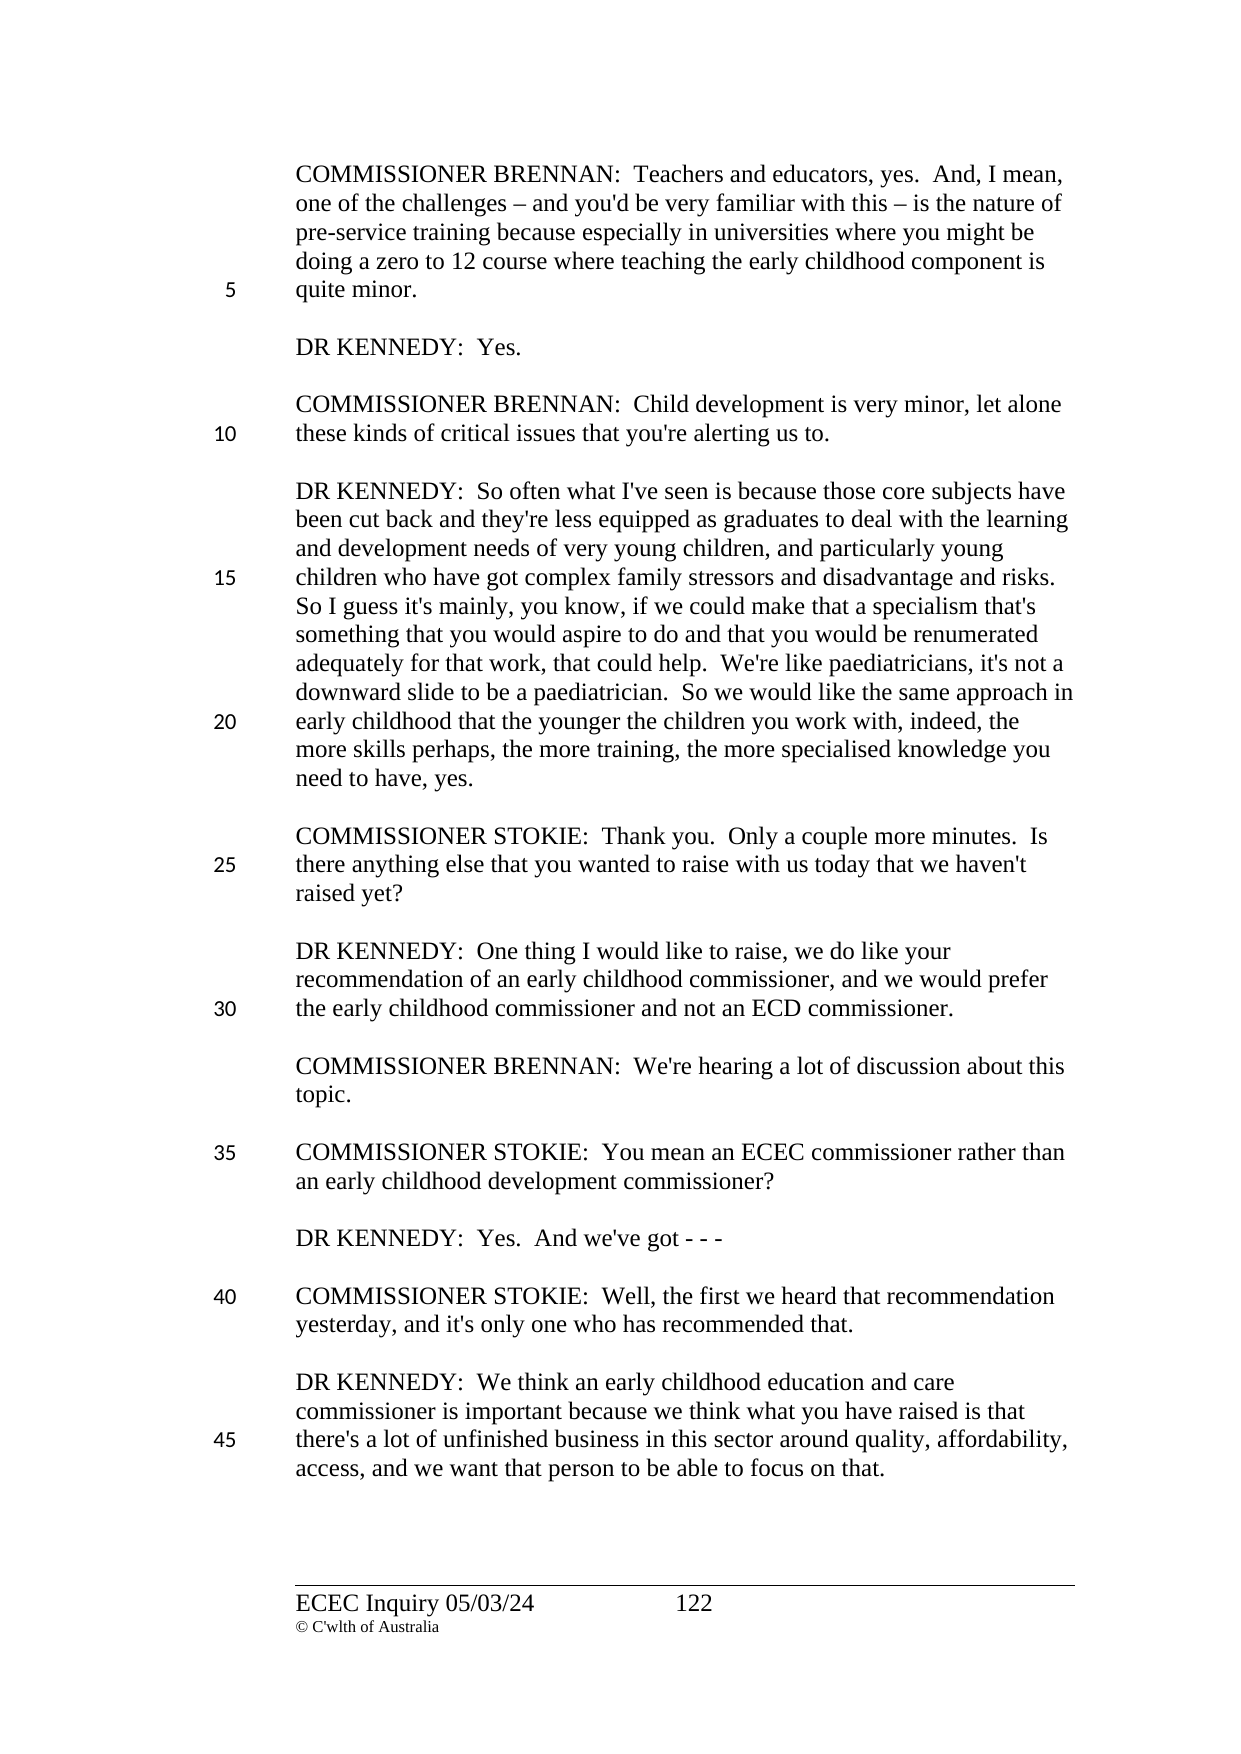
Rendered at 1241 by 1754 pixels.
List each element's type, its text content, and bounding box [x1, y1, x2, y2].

text DR KENNEDY: Yes. And we've got - - - [295, 1223, 1075, 1252]
text COMMISSIONER STOKIE: You mean an ECEC commissioner rather than an early childhood development commissioner? [295, 1137, 1075, 1194]
text COMMISSIONER BRENNAN: Teachers and educators, yes. And, I mean, one of the challenges – and you'd be very familiar with this – is the nature of pre-service training because especially in universities where you might be doing a zero to 12 course where teaching the early childhood component is quite minor. [295, 159, 1075, 303]
text DR KENNEDY: So often what I've seen is because those core subjects have been cut back and they're less equipped as graduates to deal with the learning and development needs of very young children, and particularly young children who have got complex family stressors and disadvantage and risks. So I guess it's mainly, you know, if we could make that a specialism that's something that you would aspire to do and that you would be renumerated adequately for that work, that could help. We're like paediatricians, it's not a downward slide to be a paediatrician. So we would like the same approach in early childhood that the younger the children you work with, indeed, the more skills perhaps, the more training, the more specialised knowledge you need to have, yes. [295, 476, 1075, 792]
text DR KENNEDY: We think an early childhood education and care commissioner is important because we think what you have raised is that there's a lot of unfinished business in this sector around quality, affordability, access, and we want that person to be able to focus on that. [295, 1367, 1075, 1482]
text COMMISSIONER BRENNAN: Child development is very minor, let alone these kinds of critical issues that you're alerting us to. [295, 389, 1075, 447]
text COMMISSIONER STOKIE: Thank you. Only a couple more minutes. Is there anything else that you wanted to raise with us today that we haven't raised yet? [295, 821, 1075, 907]
text DR KENNEDY: Yes. [295, 332, 1075, 361]
text COMMISSIONER STOKIE: Well, the first we heard that recommendation yesterday, and it's only one who has recommended that. [295, 1281, 1075, 1338]
text DR KENNEDY: One thing I would like to raise, we do like your recommendation of an early childhood commissioner, and we would prefer the early childhood commissioner and not an ECD commissioner. [295, 936, 1075, 1022]
text COMMISSIONER BRENNAN: We're hearing a lot of discussion about this topic. [295, 1051, 1075, 1108]
